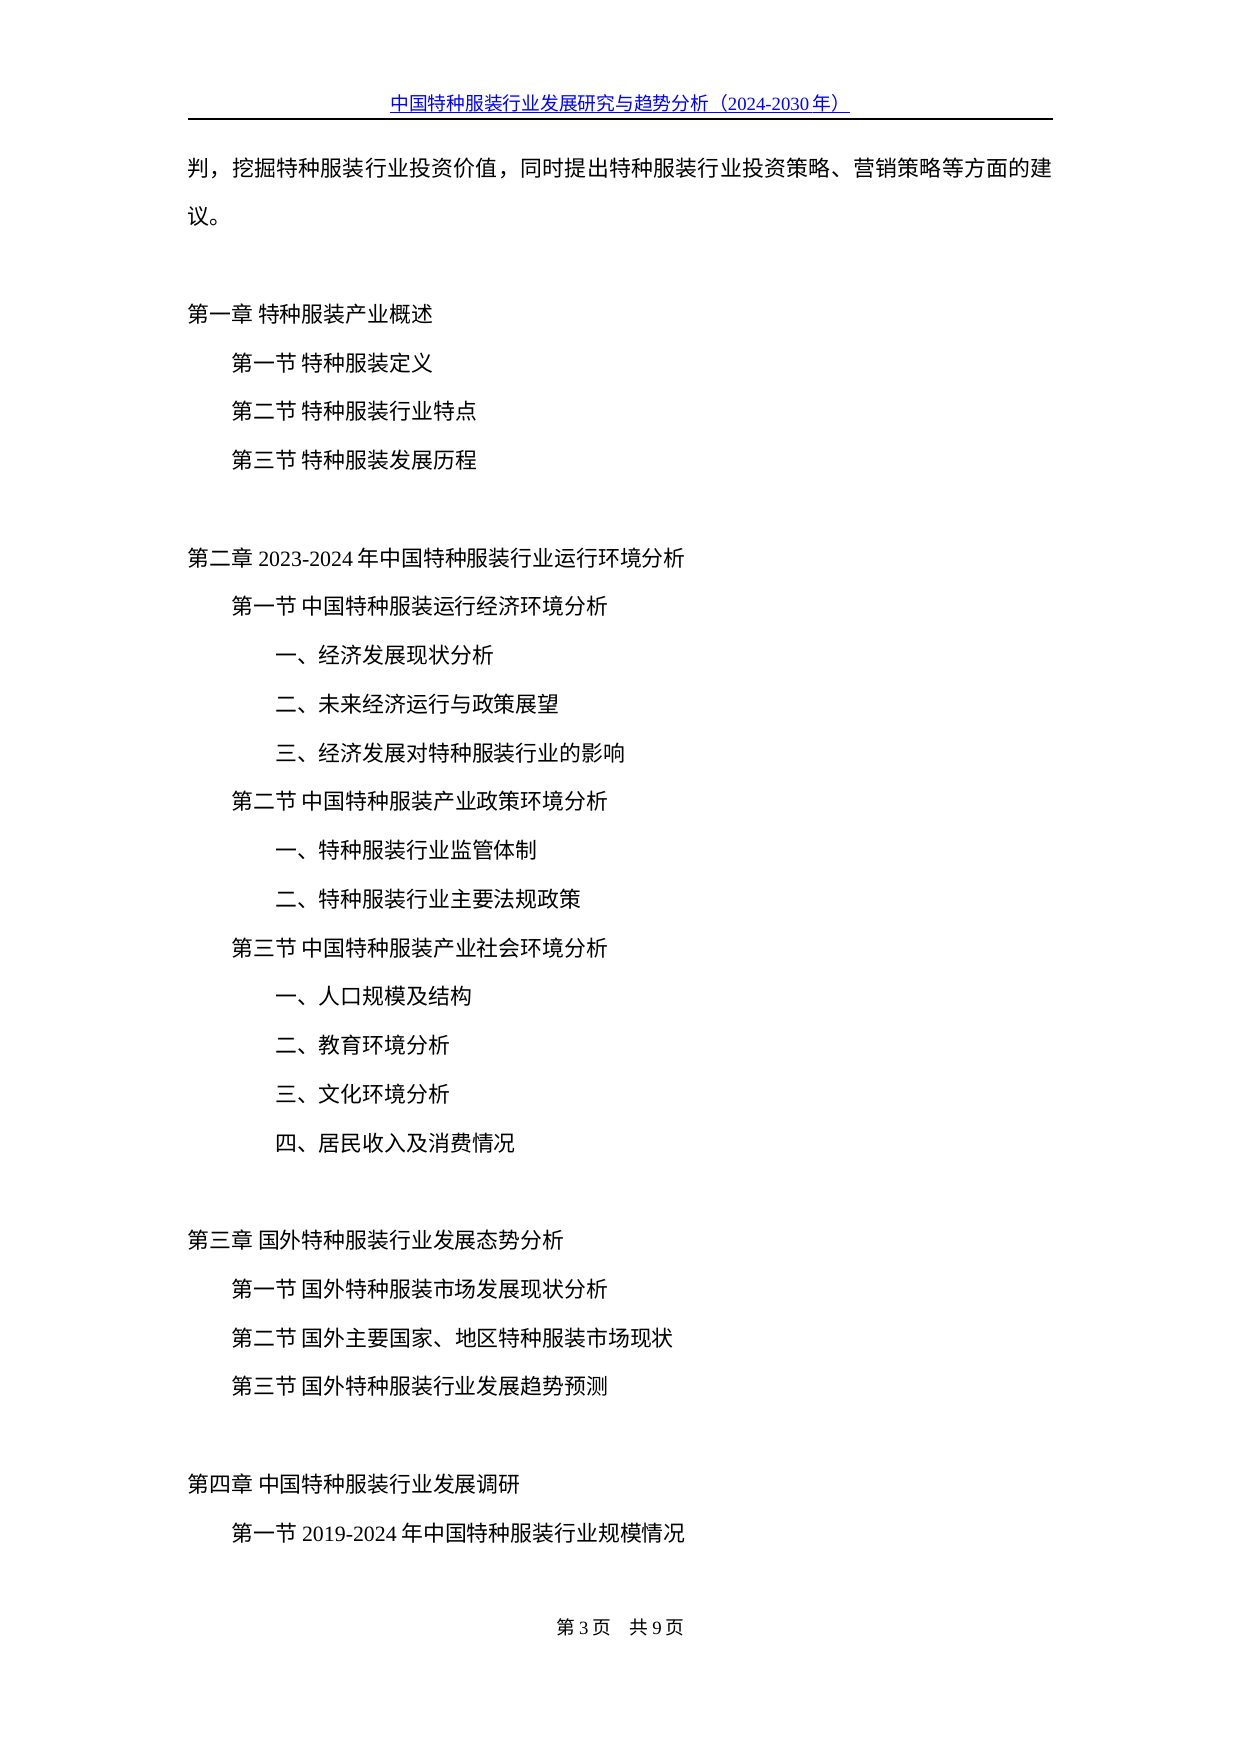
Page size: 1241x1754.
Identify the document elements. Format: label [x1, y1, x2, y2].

text [187, 150, 1053, 1548]
